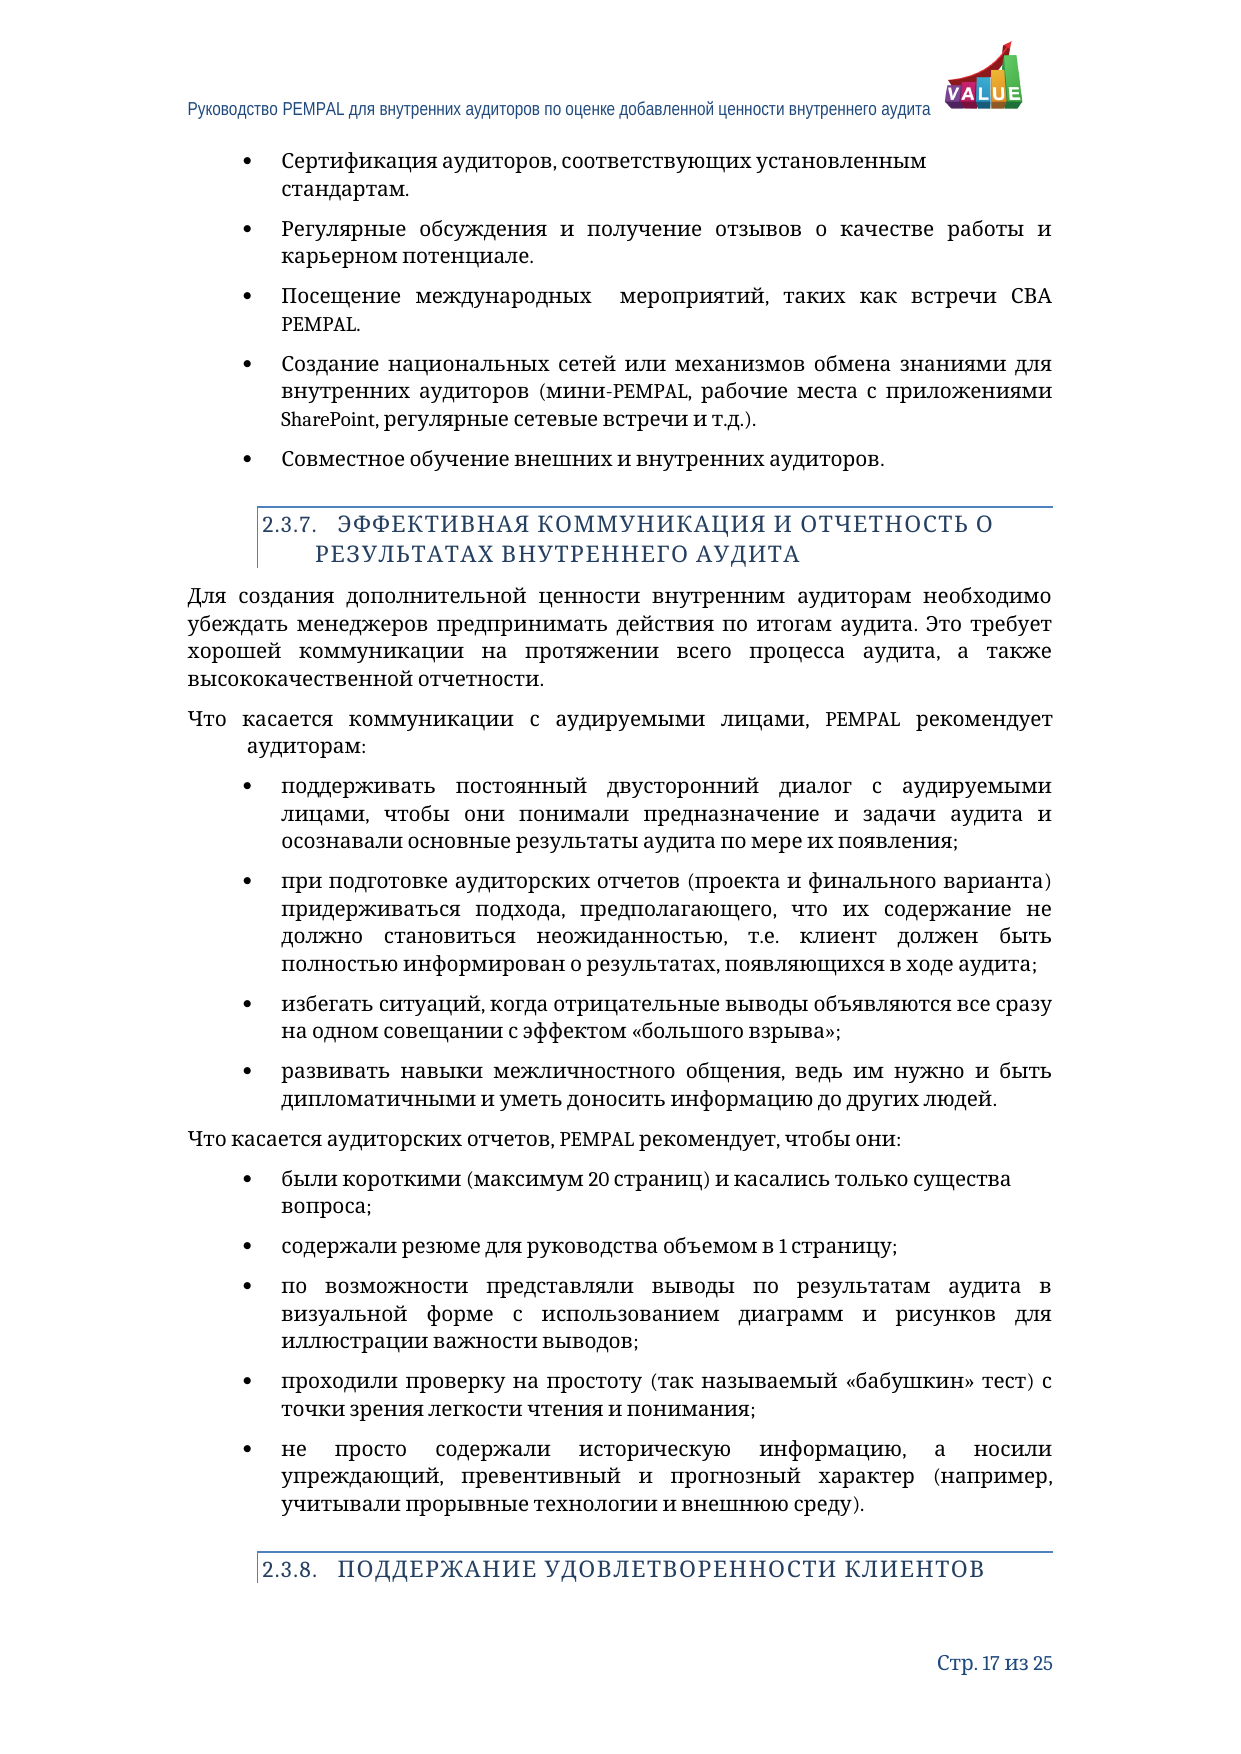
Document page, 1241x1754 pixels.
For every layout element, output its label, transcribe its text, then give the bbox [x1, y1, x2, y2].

list Для создания дополнительной ценности внутренним аудиторам необходимо убеждать менеджеров предпринимать действия по итогам аудита. Это требует хорошей коммуникации на протяжении всего процесса аудита, а также высококачественной отчетности. [187, 585, 1053, 691]
list были короткими (максимум 20 страниц) и касались только существа вопроса; [244, 1167, 1053, 1219]
list проходили проверку на простоту (так называемый «бабушкин» тест) с точки зрения легкости чтения и понимания; [244, 1370, 1053, 1421]
subtitle ПОДДЕРЖАНИЕ УДОВЛЕТВОРЕННОСТИ КЛИЕНТОВ [258, 1553, 1053, 1583]
list Создание национальных сетей или механизмов обмена знаниями для внутренних аудиторов (мини-PEMPAL, рабочие места с приложениями SharePoint, регулярные сетевые встречи и т.д.). [244, 352, 1053, 431]
list Совместное обучение внешних и внутренних аудиторов. [244, 447, 1053, 471]
list Регулярные обсуждения и получение отзывов о качестве работы и карьерном потенциале. [244, 217, 1053, 269]
list по возможности представляли выводы по результатам аудита в визуальной форме с использованием диаграмм и рисунков для иллюстрации важности выводов; [244, 1275, 1053, 1354]
list не просто содержали историческую информацию, а носили упреждающий, превентивный и прогнозный характер (например, учитывали прорывные технологии и внешнюю среду). [244, 1437, 1053, 1516]
list при подготовке аудиторских отчетов (проекта и финального варианта) придерживаться подхода, предполагающего, что их содержание не должно становиться неожиданностью, т.е. клиент должен быть полностью информирован о результатах, появляющихся в ходе аудита; [244, 870, 1053, 976]
list поддерживать постоянный двусторонний диалог с аудируемыми лицами, чтобы они понимали предназначение и задачи аудита и осознавали основные результаты аудита по мере их появления; [244, 775, 1053, 854]
picture [939, 39, 1024, 115]
list Посещение международных мероприятий, таких как встречи СВА PEMPAL. [244, 285, 1053, 336]
list избегать ситуаций, когда отрицательные выводы объявляются все сразу на одном совещании с эффектом «большого взрыва»; [244, 992, 1053, 1044]
list Что касается аудиторских отчетов, PEMPAL рекомендует, чтобы они: [187, 1127, 1053, 1151]
list Сертификация аудиторов, соответствующих установленным стандартам. [244, 150, 1053, 201]
list содержали резюме для руководства объемом в 1 страницу; [244, 1235, 1053, 1259]
list развивать навыки межличностного общения, ведь им нужно и быть дипломатичными и уметь доносить информацию до других людей. [244, 1060, 1053, 1111]
list Что касается коммуникации с аудируемыми лицами, PEMPAL рекомендует аудиторам: [187, 707, 1053, 759]
subtitle ЭФФЕКТИВНАЯ КОММУНИКАЦИЯ И ОТЧЕТНОСТЬ О РЕЗУЛЬТАТАХ ВНУТРЕННЕГО АУДИТА [258, 508, 1053, 568]
